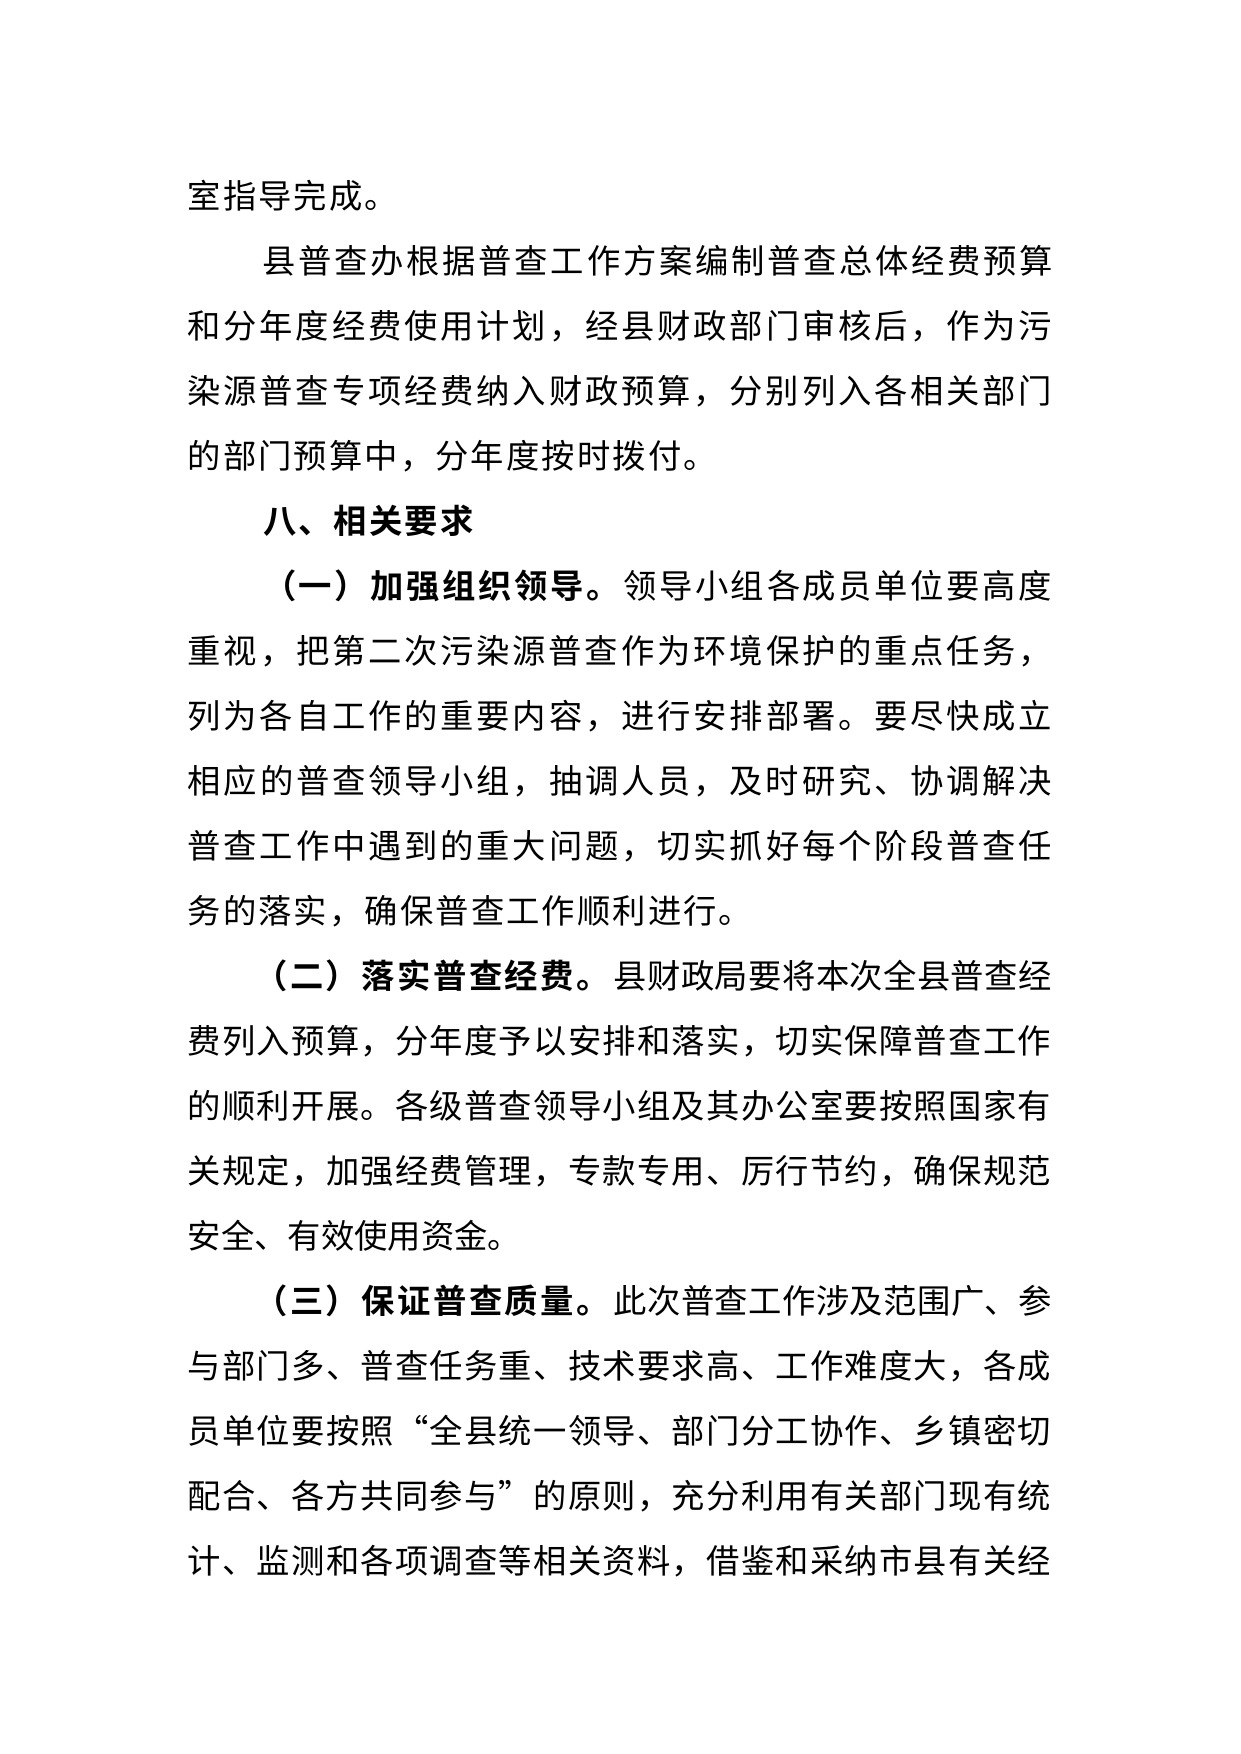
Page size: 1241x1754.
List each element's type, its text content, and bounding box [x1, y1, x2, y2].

text （二）落实普查经费。县财政局要将本次全县普查经费列入预算，分年度予以安排和落实，切实保障普查工作的顺利开展。各级普查领导小组及其办公室要按照国家有关规定，加强经费管理，专款专用、厉行节约，确保规范、安全、有效使用资金。 [187, 942, 1053, 1267]
text 县普查办根据普查工作方案编制普查总体经费预算和分年度经费使用计划，经县财政部门审核后，作为污染源普查专项经费纳入财政预算，分别列入各相关部门的部门预算中，分年度按时拨付。 [187, 227, 1053, 487]
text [187, 1267, 1053, 1592]
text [187, 162, 1053, 227]
text 八、相关要求 [187, 487, 1053, 552]
text （一）加强组织领导。领导小组各成员单位要高度重视，把第二次污染源普查作为环境保护的重点任务，列为各自工作的重要内容，进行安排部署。要尽快成立相应的普查领导小组，抽调人员，及时研究、协调解决普查工作中遇到的重大问题，切实抓好每个阶段普查任务的落实，确保普查工作顺利进行。 [187, 552, 1053, 942]
